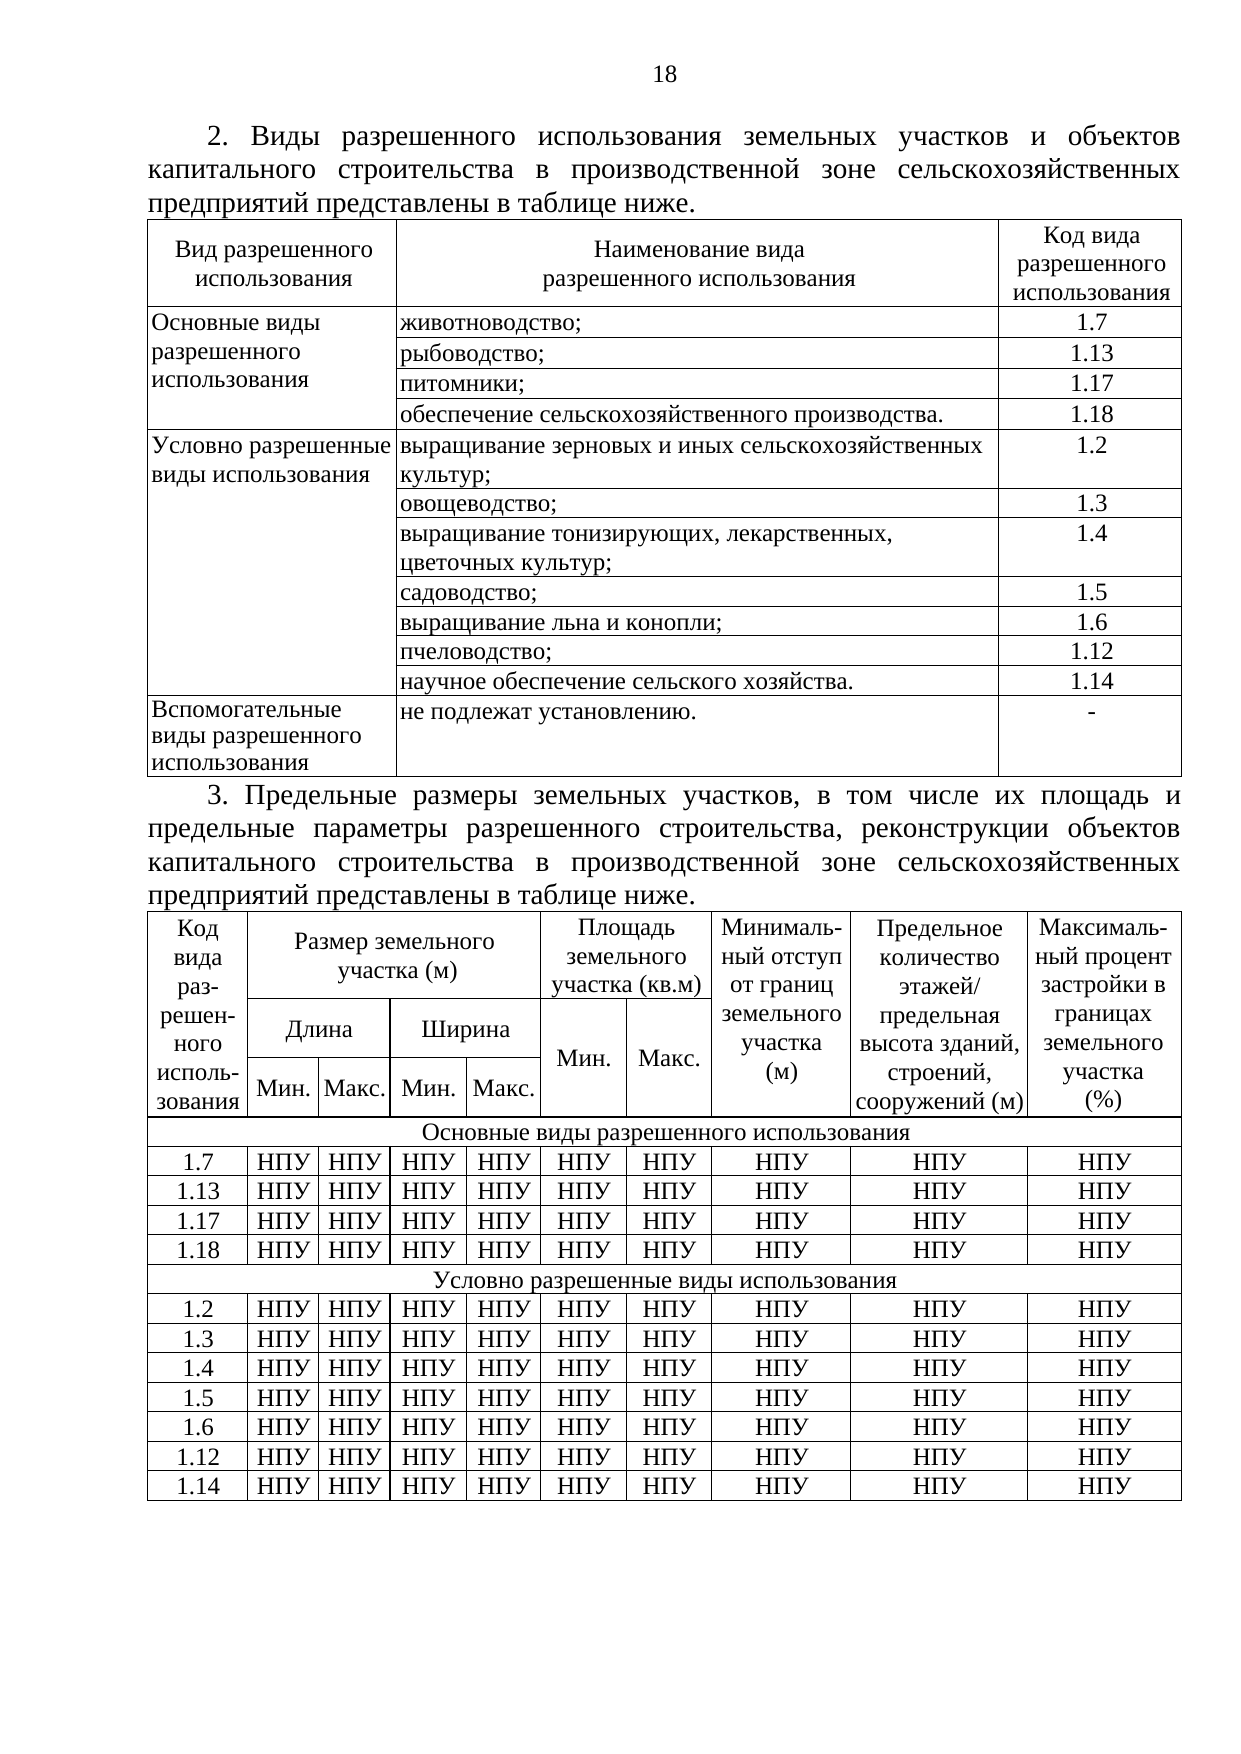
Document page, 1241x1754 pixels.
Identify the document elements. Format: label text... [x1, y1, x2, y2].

table_cell НПУ [319, 1206, 389, 1234]
table_cell НПУ [712, 1235, 850, 1264]
table_cell 1.17 [999, 369, 1181, 398]
table_cell НПУ [627, 1383, 711, 1411]
table_cell 1.13 [148, 1176, 247, 1205]
table_cell Условно разрешенные виды использования [148, 1265, 1181, 1293]
table_cell пчеловодство; [397, 636, 998, 665]
table_cell НПУ [391, 1294, 466, 1323]
table_cell 1.6 [148, 1412, 247, 1441]
table_cell НПУ [1028, 1176, 1181, 1205]
table_cell НПУ [851, 1471, 1027, 1499]
table_cell НПУ [248, 1176, 318, 1205]
table_cell научное обеспечение сельского хозяйства. [397, 666, 998, 695]
table_cell НПУ [712, 1176, 850, 1205]
table_cell НПУ [1028, 1324, 1181, 1352]
table_cell НПУ [467, 1294, 540, 1323]
table_cell НПУ [1028, 1412, 1181, 1441]
table_cell НПУ [391, 1206, 466, 1234]
table_cell НПУ [851, 1353, 1027, 1382]
table_cell НПУ [319, 1294, 389, 1323]
table_cell НПУ [467, 1176, 540, 1205]
table_cell НПУ [541, 1147, 626, 1175]
table_cell НПУ [319, 1147, 389, 1175]
table_cell НПУ [467, 1412, 540, 1441]
table_header Минималь- ный отступ от границ земельного участка (м) [712, 912, 850, 1116]
table_cell НПУ [248, 1235, 318, 1264]
table_cell обеспечение сельскохозяйственного производства. [397, 399, 998, 429]
table_cell НПУ [467, 1353, 540, 1382]
table_cell НПУ [319, 1383, 389, 1411]
table_cell НПУ [851, 1176, 1027, 1205]
table_cell НПУ [541, 1324, 626, 1352]
table_cell Основные виды разрешенного использования [148, 1118, 1181, 1146]
table_cell НПУ [627, 1442, 711, 1470]
table_header Код вида раз- решен-ного исполь-зования [148, 912, 247, 1116]
table_cell 1.14 [148, 1471, 247, 1499]
table_cell НПУ [712, 1206, 850, 1234]
table_cell 1.17 [148, 1206, 247, 1234]
table_cell НПУ [712, 1471, 850, 1499]
table_cell НПУ [391, 1412, 466, 1441]
table_cell Условно разрешенные виды использования [148, 430, 396, 695]
table_cell 1.3 [999, 489, 1181, 517]
table_cell НПУ [851, 1442, 1027, 1470]
table_cell 1.6 [999, 607, 1181, 635]
table_cell НПУ [467, 1206, 540, 1234]
table_cell не подлежат установлению. [397, 696, 998, 776]
table_cell НПУ [467, 1471, 540, 1499]
table_cell питомники; [397, 369, 998, 398]
table_cell Макс. [627, 999, 711, 1116]
table_cell НПУ [627, 1471, 711, 1499]
table_cell НПУ [248, 1383, 318, 1411]
table_cell НПУ [541, 1353, 626, 1382]
table_cell НПУ [627, 1176, 711, 1205]
table_cell НПУ [541, 1412, 626, 1441]
table_cell НПУ [851, 1147, 1027, 1175]
table_cell НПУ [712, 1412, 850, 1441]
table_cell 1.12 [148, 1442, 247, 1470]
table_cell НПУ [1028, 1235, 1181, 1264]
table_cell НПУ [851, 1324, 1027, 1352]
table_cell НПУ [467, 1442, 540, 1470]
table_cell рыбоводство; [397, 338, 998, 367]
table_cell НПУ [541, 1206, 626, 1234]
table_cell НПУ [248, 1412, 318, 1441]
table_cell 1.7 [148, 1147, 247, 1175]
table_cell садоводство; [397, 577, 998, 606]
table_cell овощеводство; [397, 489, 998, 517]
table_cell НПУ [391, 1324, 466, 1352]
table_cell 1.5 [148, 1383, 247, 1411]
table_cell НПУ [541, 1294, 626, 1323]
table_cell 1.18 [999, 399, 1181, 429]
table_cell НПУ [712, 1353, 850, 1382]
table_cell НПУ [391, 1176, 466, 1205]
table_cell НПУ [541, 1235, 626, 1264]
table_cell 1.2 [999, 430, 1181, 487]
table_cell НПУ [851, 1206, 1027, 1234]
table_cell НПУ [627, 1412, 711, 1441]
table_cell НПУ [319, 1442, 389, 1470]
table_cell Мин. [391, 1058, 466, 1116]
table_cell НПУ [851, 1294, 1027, 1323]
table_cell НПУ [248, 1442, 318, 1470]
table_cell НПУ [391, 1442, 466, 1470]
table_header Предельное количество этажей/ предельная высота зданий, строений, сооружений (м) [851, 912, 1027, 1116]
table_cell НПУ [627, 1324, 711, 1352]
table_cell НПУ [391, 1353, 466, 1382]
table_cell 1.14 [999, 666, 1181, 695]
table_cell НПУ [1028, 1206, 1181, 1234]
table_cell НПУ [319, 1471, 389, 1499]
table_cell Мин. [541, 999, 626, 1116]
table_cell НПУ [541, 1442, 626, 1470]
table_cell НПУ [541, 1471, 626, 1499]
table_cell НПУ [627, 1206, 711, 1234]
table_cell НПУ [248, 1324, 318, 1352]
table_cell НПУ [712, 1383, 850, 1411]
table_cell НПУ [712, 1324, 850, 1352]
table_cell НПУ [627, 1235, 711, 1264]
table_cell НПУ [248, 1147, 318, 1175]
table_cell НПУ [1028, 1294, 1181, 1323]
table_header Вид разрешенного использования [148, 220, 396, 306]
table_cell НПУ [467, 1235, 540, 1264]
table_cell 1.12 [999, 636, 1181, 665]
table_cell выращивание зерновых и иных сельскохозяйственных культур; [397, 430, 998, 487]
table_cell выращивание льна и конопли; [397, 607, 998, 635]
table_cell 1.7 [999, 307, 1181, 337]
table_cell 1.18 [148, 1235, 247, 1264]
table_cell 1.5 [999, 577, 1181, 606]
table_cell НПУ [319, 1235, 389, 1264]
text 2. Виды разрешенного использования земельных участков и объектов капитального строительства в производственной зоне сельскохозяйственных предприятий представлены в таблице ниже. [148, 118, 1181, 219]
table_cell НПУ [467, 1324, 540, 1352]
table_cell НПУ [712, 1442, 850, 1470]
table_cell НПУ [712, 1147, 850, 1175]
table_header Наименование вида разрешенного использования [397, 220, 998, 306]
table_cell НПУ [1028, 1353, 1181, 1382]
table_cell выращивание тонизирующих, лекарственных, цветочных культур; [397, 518, 998, 576]
table_cell Мин. [248, 1058, 318, 1116]
table_cell НПУ [1028, 1471, 1181, 1499]
table_cell Вспомогательные виды разрешенного использования [148, 696, 396, 776]
table_cell НПУ [712, 1294, 850, 1323]
table_cell НПУ [391, 1147, 466, 1175]
table_cell НПУ [541, 1383, 626, 1411]
table_cell НПУ [391, 1235, 466, 1264]
table_cell НПУ [1028, 1442, 1181, 1470]
table_cell 1.3 [148, 1324, 247, 1352]
table_cell НПУ [467, 1383, 540, 1411]
table_cell НПУ [248, 1471, 318, 1499]
table_cell НПУ [627, 1294, 711, 1323]
table_cell НПУ [1028, 1383, 1181, 1411]
table_cell НПУ [319, 1324, 389, 1352]
table_header Площадь земельного участка (кв.м) [541, 912, 711, 998]
table_cell НПУ [627, 1147, 711, 1175]
table_cell НПУ [391, 1383, 466, 1411]
table_cell Длина [248, 999, 389, 1057]
table_cell животноводство; [397, 307, 998, 337]
table_header Размер земельного участка (м) [248, 912, 540, 998]
table_cell НПУ [248, 1206, 318, 1234]
table_cell НПУ [851, 1383, 1027, 1411]
table_cell Основные виды разрешенного использования [148, 307, 396, 429]
text 3. Предельные размеры земельных участков, в том числе их площадь и предельные параметры разрешенного строительства, реконструкции объектов капитального строительства в производственной зоне сельскохозяйственных предприятий представлены в таблице ниже. [148, 777, 1181, 911]
table_cell 1.13 [999, 338, 1181, 367]
table_cell Макс. [319, 1058, 389, 1116]
table_cell НПУ [248, 1294, 318, 1323]
table_header Код вида разрешенного использования [999, 220, 1181, 306]
table_cell НПУ [627, 1353, 711, 1382]
table_cell Ширина [391, 999, 540, 1057]
table_cell Макс. [467, 1058, 540, 1116]
table_header Максималь-ный процент застройки в границах земельного участка (%) [1028, 912, 1181, 1116]
table_cell НПУ [248, 1353, 318, 1382]
table_cell НПУ [391, 1471, 466, 1499]
table_cell - [999, 696, 1181, 776]
table_cell НПУ [1028, 1147, 1181, 1175]
table_cell 1.2 [148, 1294, 247, 1323]
table_cell 1.4 [999, 518, 1181, 576]
table_cell НПУ [319, 1353, 389, 1382]
table_cell НПУ [541, 1176, 626, 1205]
table_cell НПУ [319, 1412, 389, 1441]
table_cell НПУ [467, 1147, 540, 1175]
table_cell НПУ [851, 1235, 1027, 1264]
table_cell НПУ [319, 1176, 389, 1205]
table_cell НПУ [851, 1412, 1027, 1441]
table_cell 1.4 [148, 1353, 247, 1382]
